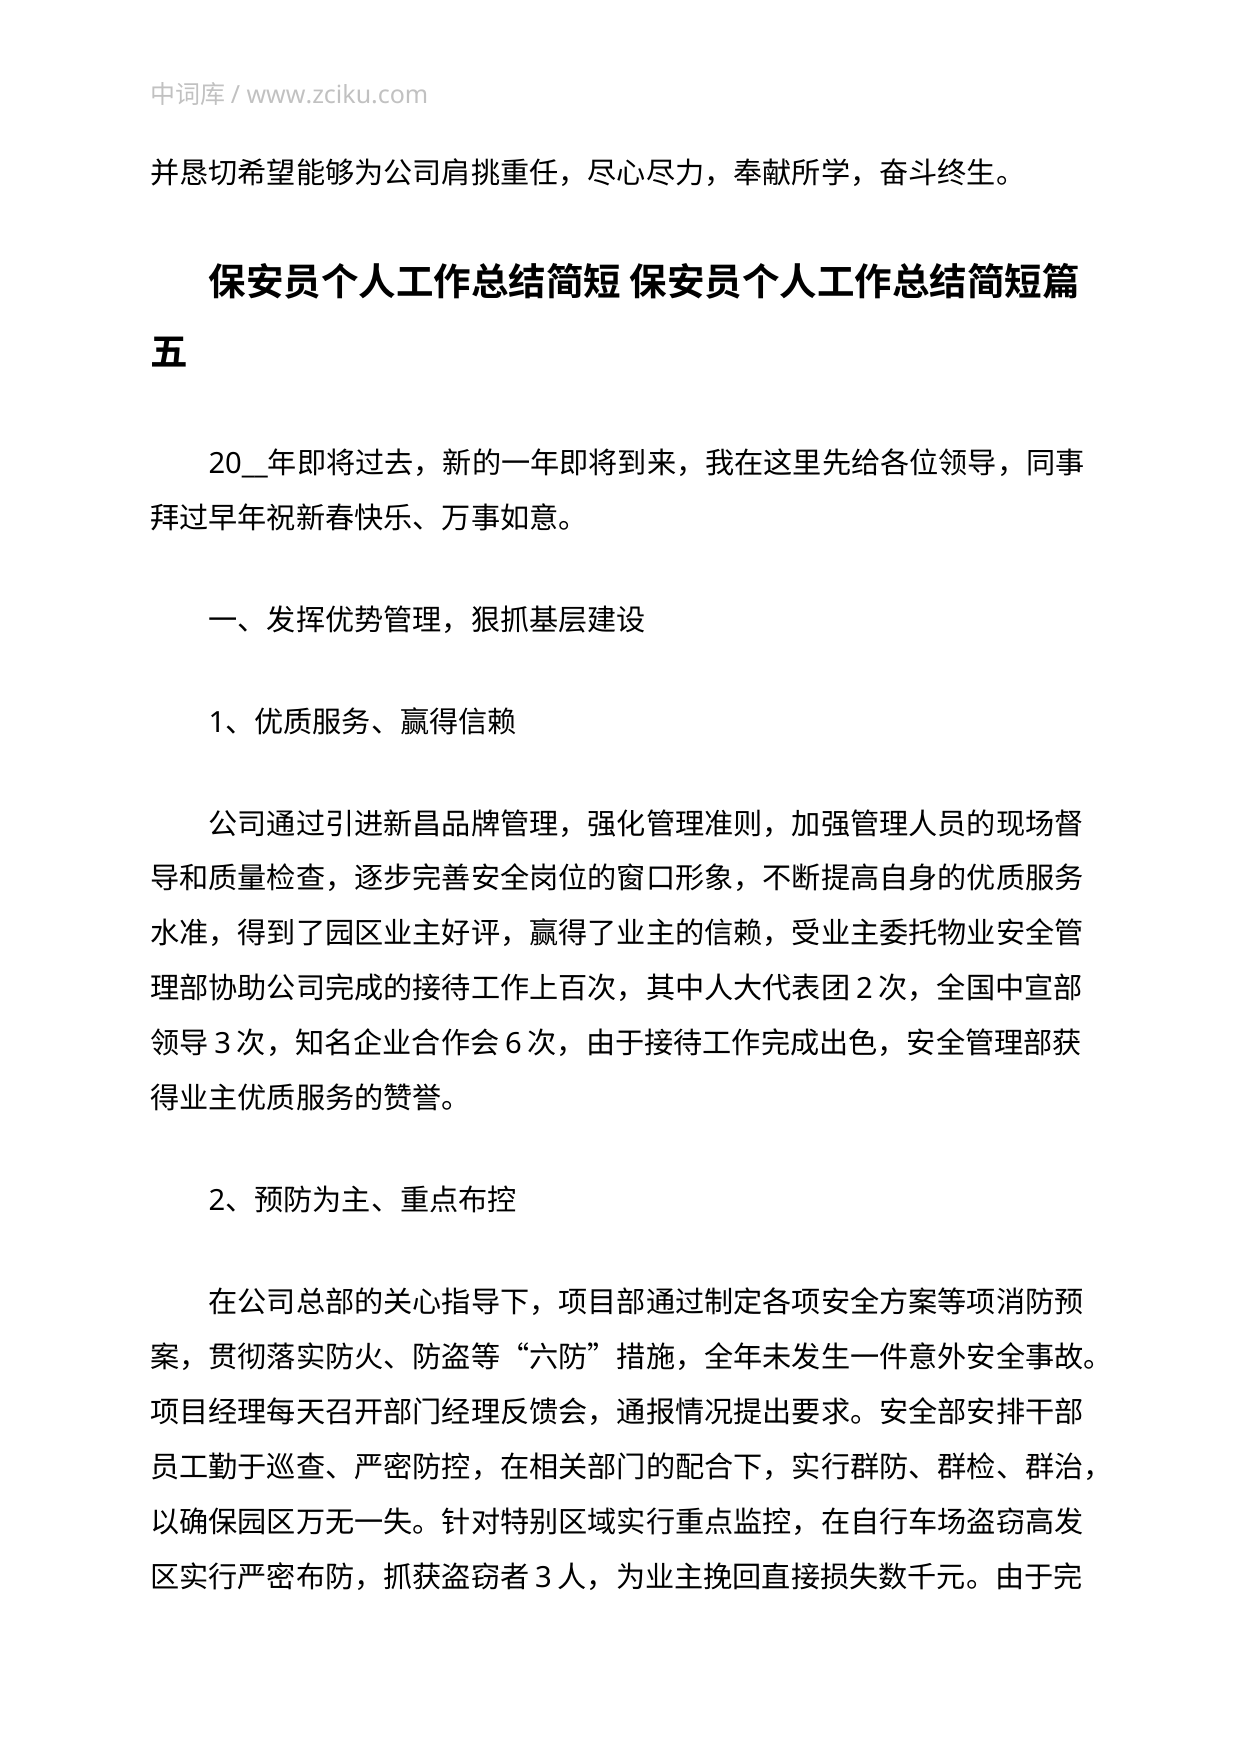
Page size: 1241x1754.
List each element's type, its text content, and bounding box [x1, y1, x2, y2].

text 一、发挥优势管理，狠抓基层建设 [150, 596, 1090, 639]
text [150, 150, 1090, 192]
text 公司通过引进新昌品牌管理，强化管理准则，加强管理人员的现场督导和质量检查，逐步完善安全岗位的窗口形象，不断提高自身的优质服务水准，得到了园区业主好评，赢得了业主的信赖，受业主委托物业安全管理部协助公司完成的接待工作上百次，其中人大代表团2次，全国中宣部领导3次，知名企业合作会6次，由于接待工作完成出色，安全管理部获得业主优质服务的赞誉。 [150, 800, 1090, 1117]
text 2、预防为主、重点布控 [150, 1177, 1090, 1219]
text 保安员个人工作总结简短 保安员个人工作总结简短篇五 [150, 252, 1090, 377]
text 20__年即将过去，新的一年即将到来，我在这里先给各位领导，同事拜过早年祝新春快乐、万事如意。 [150, 440, 1090, 537]
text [150, 1279, 1090, 1596]
text 1、优质服务、赢得信赖 [150, 698, 1090, 741]
